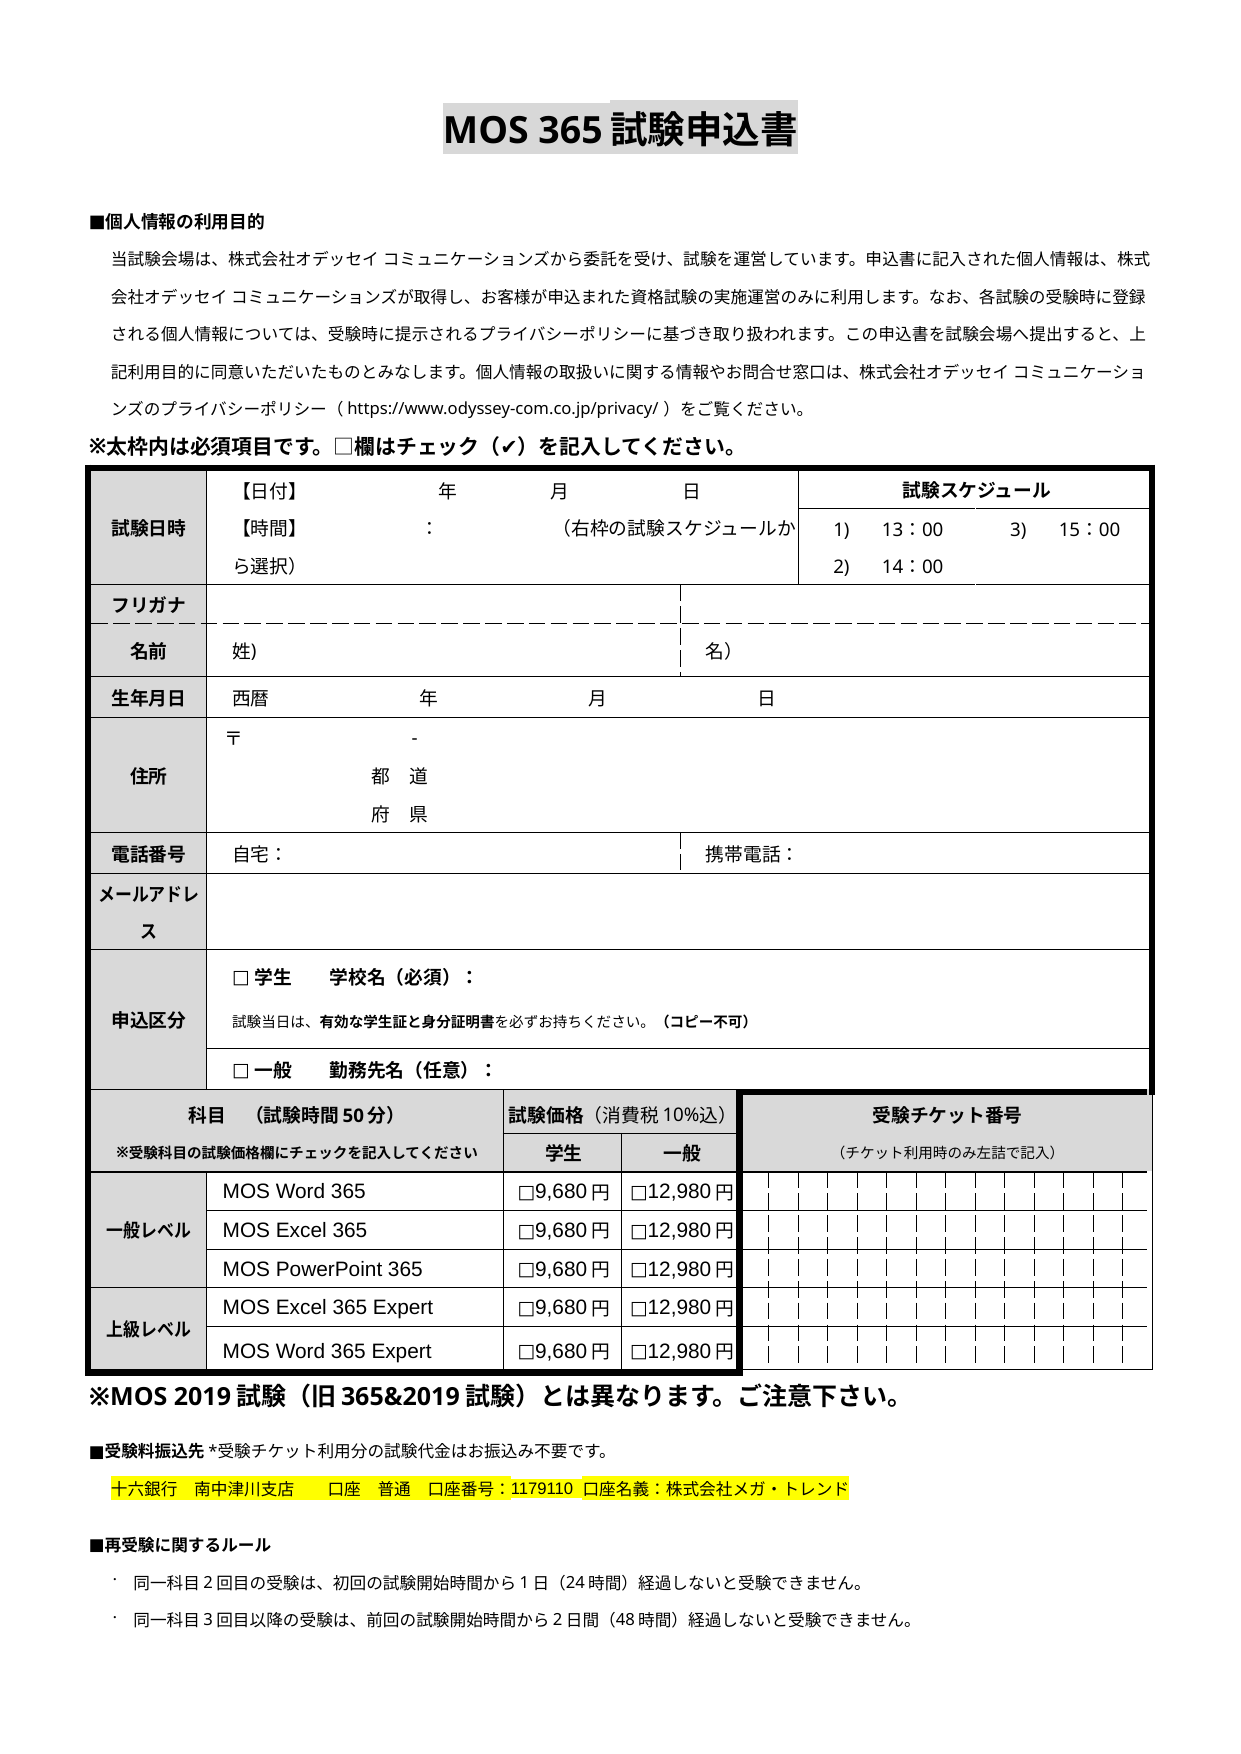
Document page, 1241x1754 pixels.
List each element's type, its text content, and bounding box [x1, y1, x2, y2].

table_cell □12,980円 [622, 1288, 736, 1326]
table_cell [858, 1327, 887, 1369]
table_cell [1123, 1249, 1152, 1287]
table_cell [799, 1288, 828, 1326]
table_cell MOS PowerPoint 365 [207, 1250, 503, 1287]
table_cell [681, 585, 1149, 623]
table_cell [1064, 1173, 1093, 1210]
table_cell [1005, 1211, 1034, 1248]
table_cell MOS Excel 365 Expert [207, 1288, 503, 1326]
table_cell [887, 1250, 916, 1287]
table_cell [743, 1327, 769, 1369]
table_cell 上級レベル [91, 1288, 206, 1369]
table_cell □9,680円 [504, 1327, 621, 1369]
table_cell [858, 1288, 887, 1326]
table_cell 〒 - [207, 718, 1149, 756]
table_cell [916, 1173, 946, 1210]
table_cell [946, 1288, 975, 1326]
table_cell フリガナ [91, 585, 206, 623]
table_cell MOS Word 365 [207, 1173, 503, 1210]
table_header 試験スケジュール [799, 471, 1149, 508]
table_cell [858, 1250, 887, 1287]
table_cell [207, 874, 1149, 949]
table_cell 学生 [504, 1134, 621, 1171]
table_cell 一般 [622, 1134, 736, 1171]
table_cell [1005, 1327, 1034, 1369]
table_cell [975, 1327, 1005, 1369]
table_cell [828, 1288, 857, 1326]
table_cell [769, 1173, 798, 1210]
table_cell [799, 1327, 828, 1369]
table_cell [1064, 1327, 1093, 1369]
table_cell [1123, 1287, 1152, 1326]
table_cell MOS Word 365 Expert [207, 1327, 503, 1369]
table_cell [828, 1250, 857, 1287]
table_cell [916, 1250, 946, 1287]
table_cell [1034, 1327, 1064, 1369]
table_cell 生年月日 [91, 677, 206, 717]
table_cell [1034, 1288, 1064, 1326]
text 当試験会場は、株式会社オデッセイ コミュニケーションズから委託を受け、試験を運営しています。申込書に記入された個人情報は、株式会社オデッセイ コミュニケーションズが取得し、お客様が申込まれた資格試験の実施運営のみに利用します。なお、各試験の受験時に登録される個人情報については、受験時に提示されるプライバシーポリシーに基づき取り扱われます。この申込書を試験会場へ提出すると、上記利用目的に同意いただいたものとみなします。個人情報の取扱いに関する情報やお問合せ窓口は、株式会社オデッセイ コミュニケーションズのプライバシーポリシー（ https://www.odyssey-com.co.jp/privacy/ ）をご覧ください。 [111, 239, 1152, 427]
table_cell [858, 1211, 887, 1248]
table_cell □9,680円 [504, 1173, 621, 1210]
table_cell [1034, 1250, 1064, 1287]
table_cell [1093, 1173, 1123, 1210]
table_cell 13：00 14：00 [799, 509, 975, 584]
table_cell [975, 1211, 1005, 1248]
table_cell [1123, 1326, 1152, 1369]
text ※太枠内は必須項目です。□欄はチェック（✔）を記入してください。 [89, 427, 1152, 464]
text ※MOS 2019試験（旧365&2019試験）とは異なります。ご注意下さい。 [89, 1376, 1152, 1413]
table_cell [1093, 1211, 1123, 1248]
table_cell [769, 1250, 798, 1287]
table_cell 西暦 年 月 日 [207, 677, 1149, 717]
text 十六銀行 南中津川支店 口座 普通 口座番号：1179110 口座名義：株式会社メガ・トレンド [111, 1469, 1152, 1507]
table_cell [946, 1327, 975, 1369]
table_cell [1005, 1288, 1034, 1326]
table_cell □12,980円 [622, 1211, 736, 1248]
table_cell [743, 1250, 769, 1287]
table_cell [1093, 1327, 1123, 1369]
table_cell [828, 1173, 857, 1210]
table_cell [1123, 1210, 1152, 1248]
table_cell [743, 1211, 769, 1248]
table_cell [743, 1288, 769, 1326]
table_cell □ 学生 学校名（必須）： 試験当日は、有効な学生証と身分証明書を必ずお持ちください。（コピー不可） [207, 950, 1149, 1048]
table_cell [1123, 1171, 1152, 1210]
text MOS 365試験申込書 [89, 89, 1152, 202]
table_cell [916, 1211, 946, 1248]
table_cell [1093, 1288, 1123, 1326]
table_cell [799, 1211, 828, 1248]
table_header 試験日時 [91, 471, 206, 584]
table_cell [828, 1327, 857, 1369]
table_cell [975, 1288, 1005, 1326]
table_cell 15：00 [975, 509, 1149, 584]
table_cell 住所 [91, 718, 206, 832]
table_cell [1064, 1250, 1093, 1287]
table_cell [828, 1211, 857, 1248]
table_cell 申込区分 [91, 950, 206, 1089]
table_cell [858, 1173, 887, 1210]
table_cell [887, 1288, 916, 1326]
table_cell [1034, 1173, 1064, 1210]
table_cell [743, 1173, 769, 1210]
table_cell メールアドレス [91, 874, 206, 949]
table_cell [946, 1211, 975, 1248]
text ■受験料振込先 *受験チケット利用分の試験代金はお振込み不要です。 [89, 1432, 1152, 1469]
table_cell 携帯電話： [681, 833, 1149, 873]
table_cell [887, 1211, 916, 1248]
table_cell 名前 [91, 623, 206, 676]
table_cell [916, 1327, 946, 1369]
table_cell [1064, 1288, 1093, 1326]
table_cell □12,980円 [622, 1173, 736, 1210]
table_cell [975, 1250, 1005, 1287]
table_cell [799, 1173, 828, 1210]
list 同一科目3回目以降の受験は、前回の試験開始時間から2日間（48時間）経過しないと受験できません。 [112, 1601, 1152, 1638]
table_cell [1093, 1250, 1123, 1287]
table_cell [1034, 1211, 1064, 1248]
table_cell □12,980円 [622, 1327, 736, 1369]
table_cell [946, 1173, 975, 1210]
table_cell □9,680円 [504, 1250, 621, 1287]
text ■再受験に関するルール [89, 1526, 1152, 1563]
table_cell [1005, 1250, 1034, 1287]
table_cell [1005, 1173, 1034, 1210]
table_cell [975, 1173, 1005, 1210]
table_cell [1064, 1211, 1093, 1248]
table_cell □12,980円 [622, 1250, 736, 1287]
table_cell 名） [681, 623, 1149, 676]
table_cell [946, 1250, 975, 1287]
text ■個人情報の利用目的 [89, 202, 1152, 239]
table_cell □ 一般 勤務先名（任意）： [207, 1049, 1149, 1089]
table_cell [799, 1250, 828, 1287]
table_cell 自宅： [207, 833, 681, 873]
table_cell [916, 1288, 946, 1326]
list 同一科目2回目の受験は、初回の試験開始時間から1日（24時間）経過しないと受験できません。 [112, 1563, 1152, 1601]
table_cell [887, 1173, 916, 1210]
table_cell 一般レベル [91, 1173, 206, 1287]
table_cell 試験価格（消費税10%込） [504, 1090, 736, 1133]
table_cell [769, 1327, 798, 1369]
table_cell 電話番号 [91, 833, 206, 873]
table_cell □9,680円 [504, 1211, 621, 1248]
table_cell [769, 1211, 798, 1248]
table_cell 科目 （試験時間50分） ※受験科目の試験価格欄にチェックを記入してください [91, 1090, 503, 1171]
table_cell 姓) [207, 623, 681, 676]
table_cell [887, 1327, 916, 1369]
table_header 【日付】 年 月 日 【時間】 ： （右枠の試験スケジュールから選択） [207, 471, 798, 584]
table_cell [207, 585, 681, 623]
table_cell [769, 1288, 798, 1326]
table_cell □9,680円 [504, 1288, 621, 1326]
table_cell 受験チケット番号 （チケット利用時のみ左詰で記入） [743, 1089, 1152, 1171]
table_cell 都 道 府 県 [207, 756, 1149, 832]
table_cell MOS Excel 365 [207, 1211, 503, 1248]
